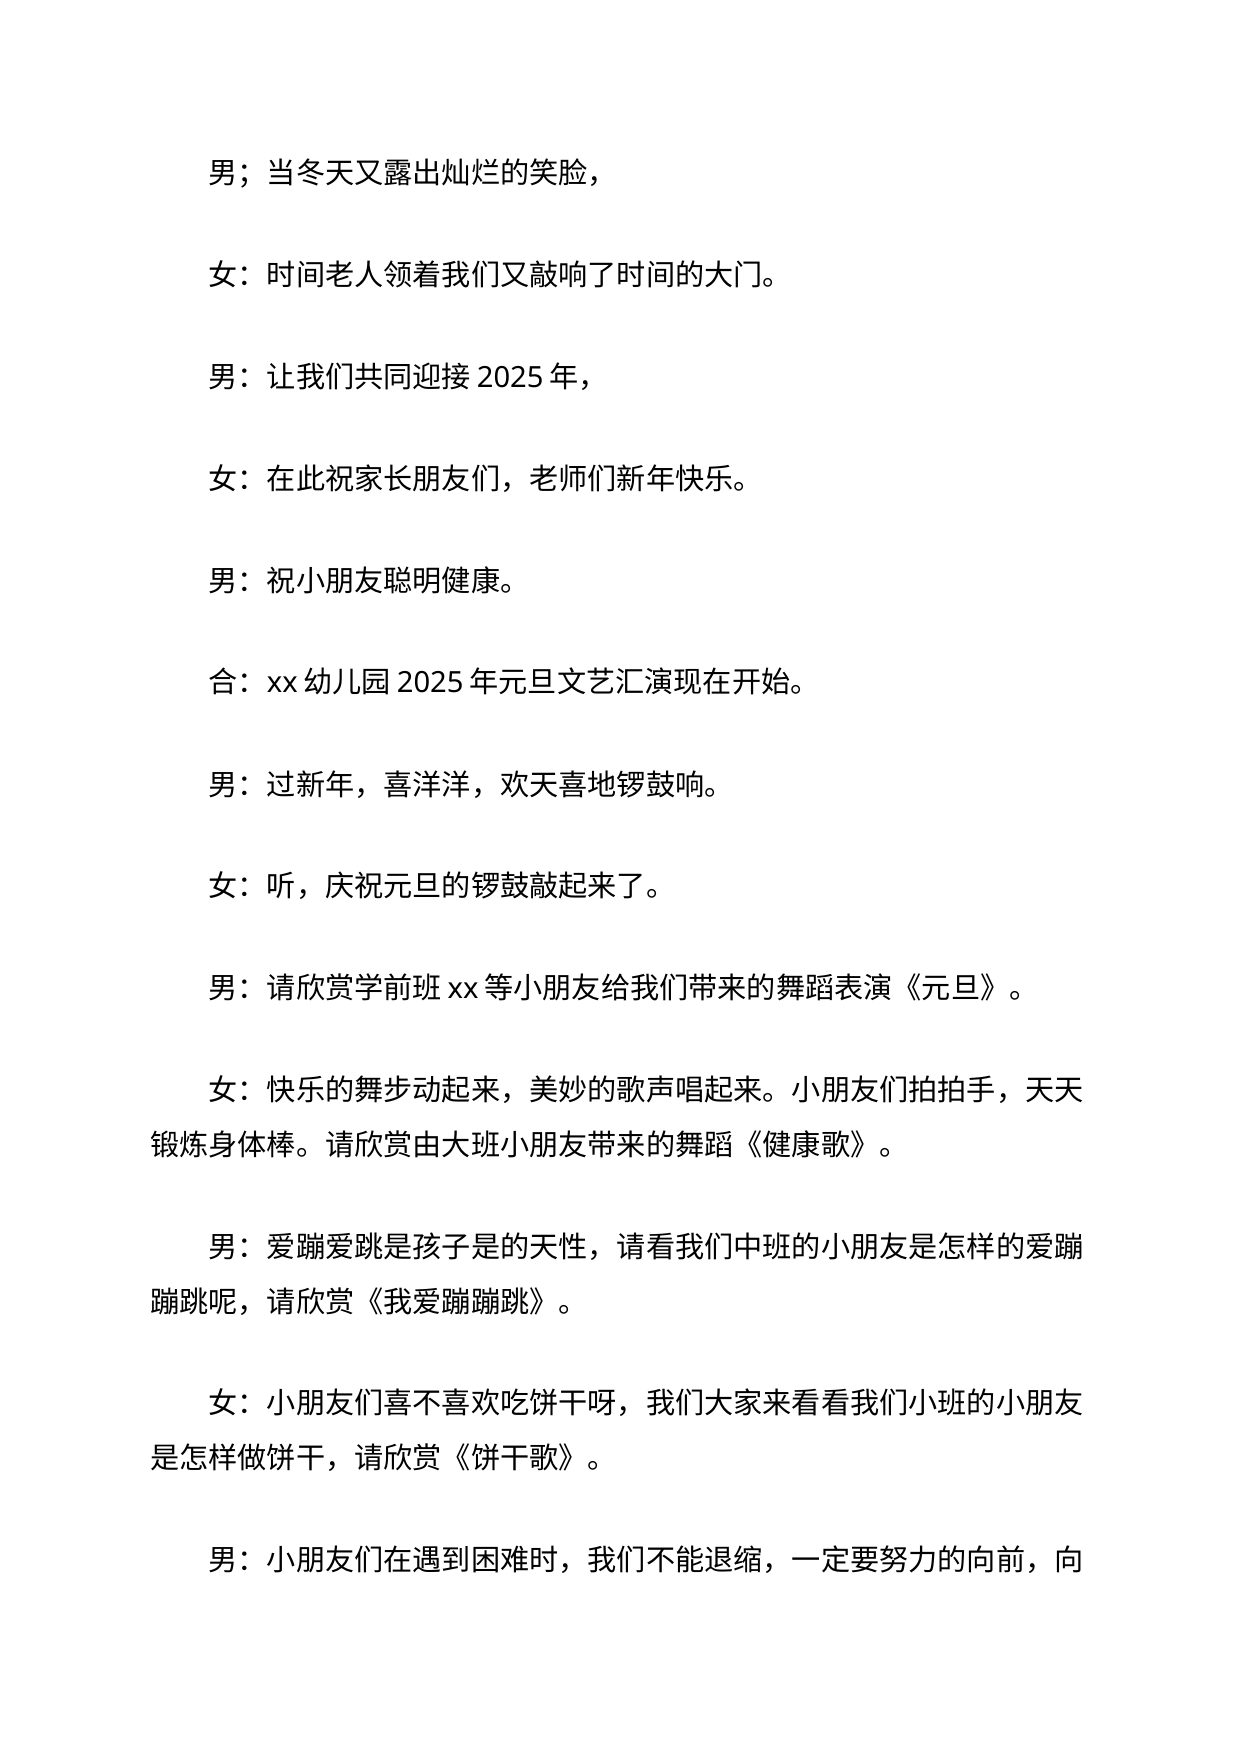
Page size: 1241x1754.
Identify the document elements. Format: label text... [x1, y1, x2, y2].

text 合：xx幼儿园2025年元旦文艺汇演现在开始。 [150, 659, 1090, 701]
text 男：爱蹦爱跳是孩子是的天性，请看我们中班的小朋友是怎样的爱蹦蹦跳呢，请欣赏《我爱蹦蹦跳》。 [150, 1223, 1090, 1320]
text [150, 1537, 1090, 1579]
text 女：在此祝家长朋友们，老师们新年快乐。 [150, 456, 1090, 498]
text 男：过新年，喜洋洋，欢天喜地锣鼓响。 [150, 761, 1090, 803]
text 女：快乐的舞步动起来，美妙的歌声唱起来。小朋友们拍拍手，天天锻炼身体棒。请欣赏由大班小朋友带来的舞蹈《健康歌》。 [150, 1067, 1090, 1164]
text 男；当冬天又露出灿烂的笑脸， [150, 150, 1090, 192]
text 女：时间老人领着我们又敲响了时间的大门。 [150, 252, 1090, 294]
text 男：祝小朋友聪明健康。 [150, 557, 1090, 599]
text 男：请欣赏学前班xx等小朋友给我们带来的舞蹈表演《元旦》。 [150, 964, 1090, 1007]
text 女：小朋友们喜不喜欢吃饼干呀，我们大家来看看我们小班的小朋友是怎样做饼干，请欣赏《饼干歌》。 [150, 1380, 1090, 1477]
text 男：让我们共同迎接2025年， [150, 353, 1090, 396]
text 女：听，庆祝元旦的锣鼓敲起来了。 [150, 863, 1090, 905]
